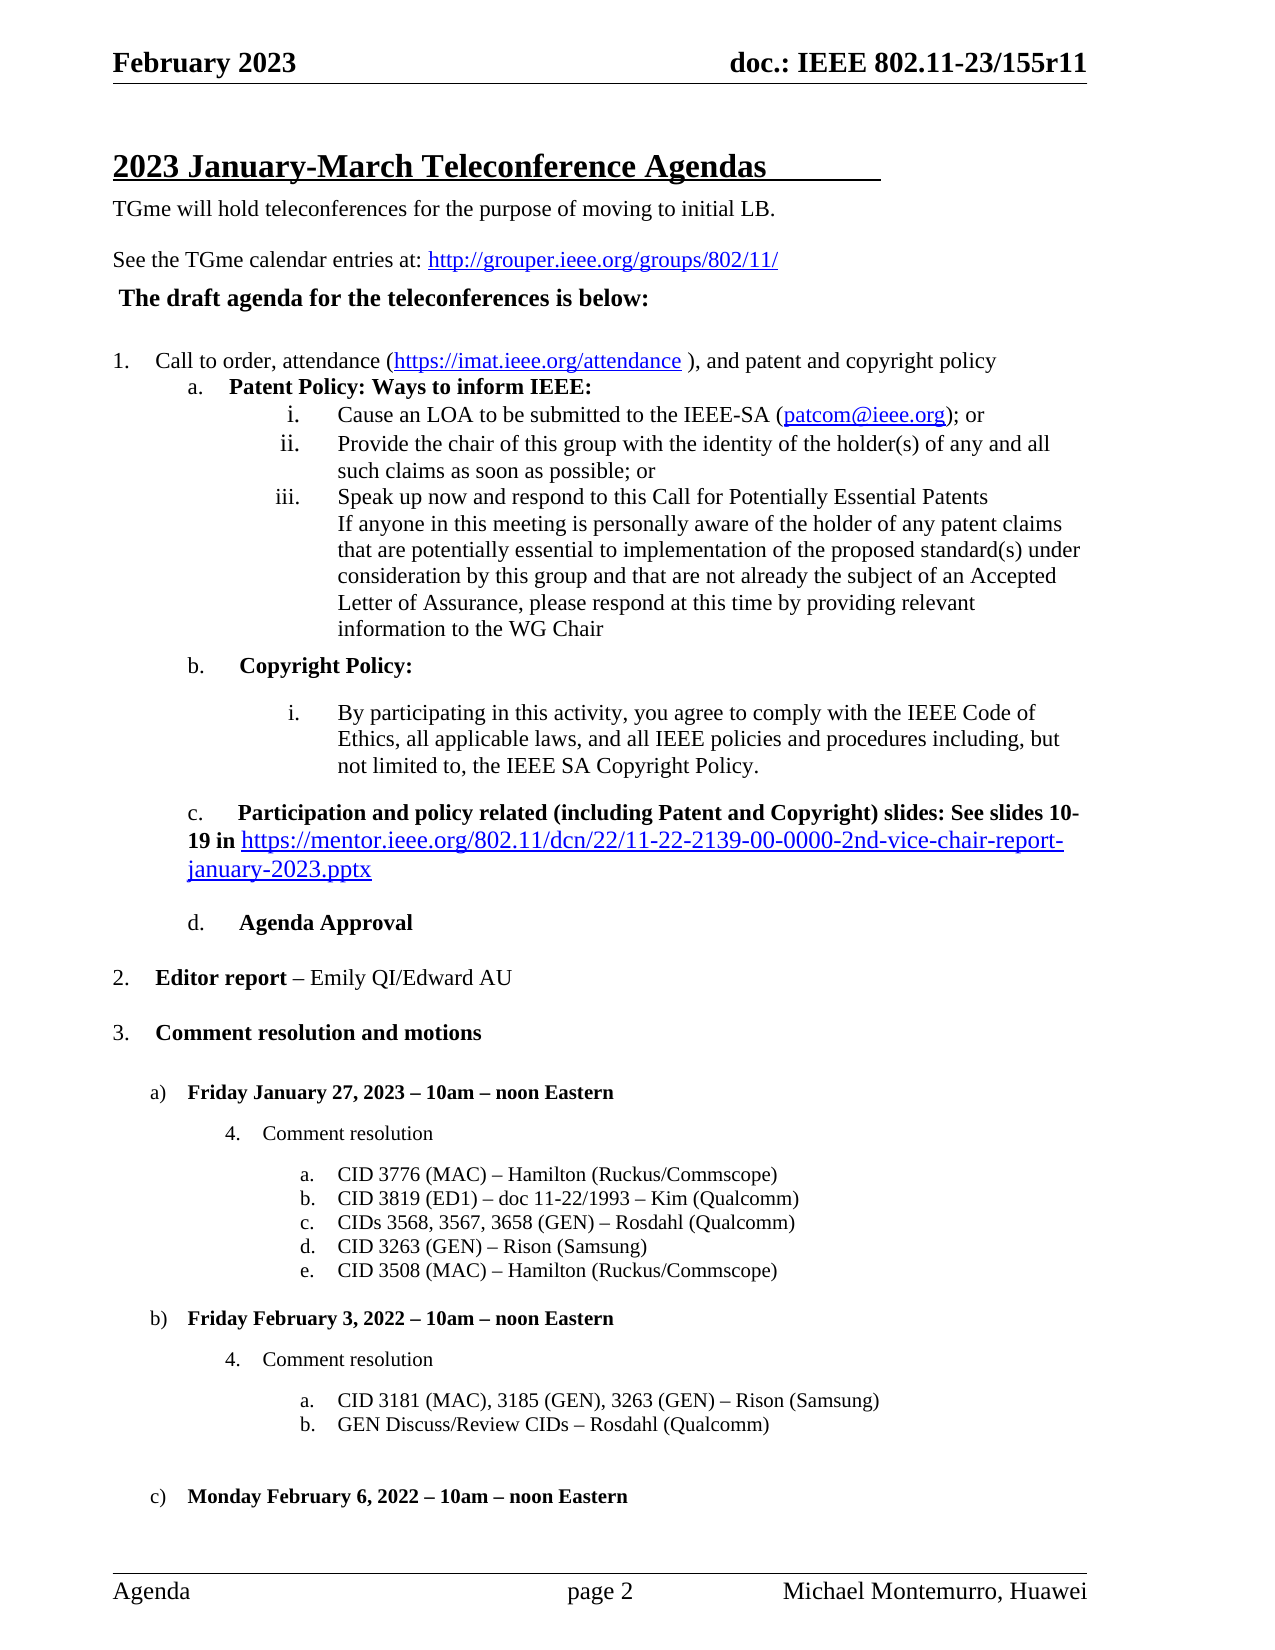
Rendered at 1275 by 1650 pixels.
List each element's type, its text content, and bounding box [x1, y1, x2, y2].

text TGme will hold teleconferences for the purpose of moving to initial LB. [112, 194, 1087, 221]
list CID 3819 (ED1) – doc 11-22/1993 – Kim (Qualcomm) [300, 1186, 1087, 1210]
list c. Participation and policy related (including Patent and Copyright) slides: See slides 10-19 in https://mentor.ieee.org/802.11/dcn/22/11-22-2139-00-0000-2nd-vice-chair-report-january-2023.pptx [187, 799, 1087, 883]
list CID 3263 (GEN) – Rison (Samsung) [300, 1234, 1087, 1258]
list Friday January 27, 2023 – 10am – noon Eastern [150, 1080, 1087, 1104]
list CIDs 3568, 3567, 3658 (GEN) – Rosdahl (Qualcomm) [300, 1210, 1087, 1234]
list Monday February 6, 2022 – 10am – noon Eastern [150, 1484, 1087, 1508]
list 2. Editor report – Emily QI/Edward AU [112, 964, 1087, 991]
list By participating in this activity, you agree to comply with the IEEE Code of Ethics, all applicable laws, and all IEEE policies and procedures including, but not limited to, the IEEE SA Copyright Policy. [300, 699, 1087, 778]
list 1. Call to order, attendance (https://imat.ieee.org/attendance ), and patent and copyright policy [112, 347, 1087, 373]
list Friday February 3, 2022 – 10am – noon Eastern [150, 1306, 1087, 1330]
list b. Copyright Policy: [187, 652, 1087, 678]
list 3. Comment resolution and motions [112, 1019, 1087, 1046]
list Comment resolution [225, 1121, 1087, 1145]
list Comment resolution [225, 1347, 1087, 1371]
text The draft agenda for the teleconferences is below: [112, 283, 1087, 311]
list Cause an LOA to be submitted to the IEEE-SA (patcom@ieee.org); or [300, 399, 1087, 428]
list CID 3776 (MAC) – Hamilton (Ruckus/Commscope) [300, 1162, 1087, 1186]
text See the TGme calendar entries at: http://grouper.ieee.org/groups/802/11/ [112, 246, 1087, 272]
list a. Patent Policy: Ways to inform IEEE: [187, 373, 1087, 399]
list CID 3508 (MAC) – Hamilton (Ruckus/Commscope) [300, 1258, 1087, 1282]
list GEN Discuss/Review CIDs – Rosdahl (Qualcomm) [300, 1412, 1087, 1436]
list Speak up now and respond to this Call for Potentially Essential Patents [300, 483, 1087, 510]
list If anyone in this meeting is personally aware of the holder of any patent claims that are potentially essential to implementation of the proposed standard(s) under consideration by this group and that are not already the subject of an Accepted Letter of Assurance, please respond at this time by providing relevant information to the WG Chair [337, 510, 1087, 642]
list Provide the chair of this group with the identity of the holder(s) of any and all such claims as soon as possible; or [300, 428, 1087, 483]
list d. Agenda Approval [187, 909, 1087, 964]
list CID 3181 (MAC), 3185 (GEN), 3263 (GEN) – Rison (Samsung) [300, 1388, 1087, 1412]
subtitle 2023 January-March Teleconference Agendas [112, 146, 1087, 184]
